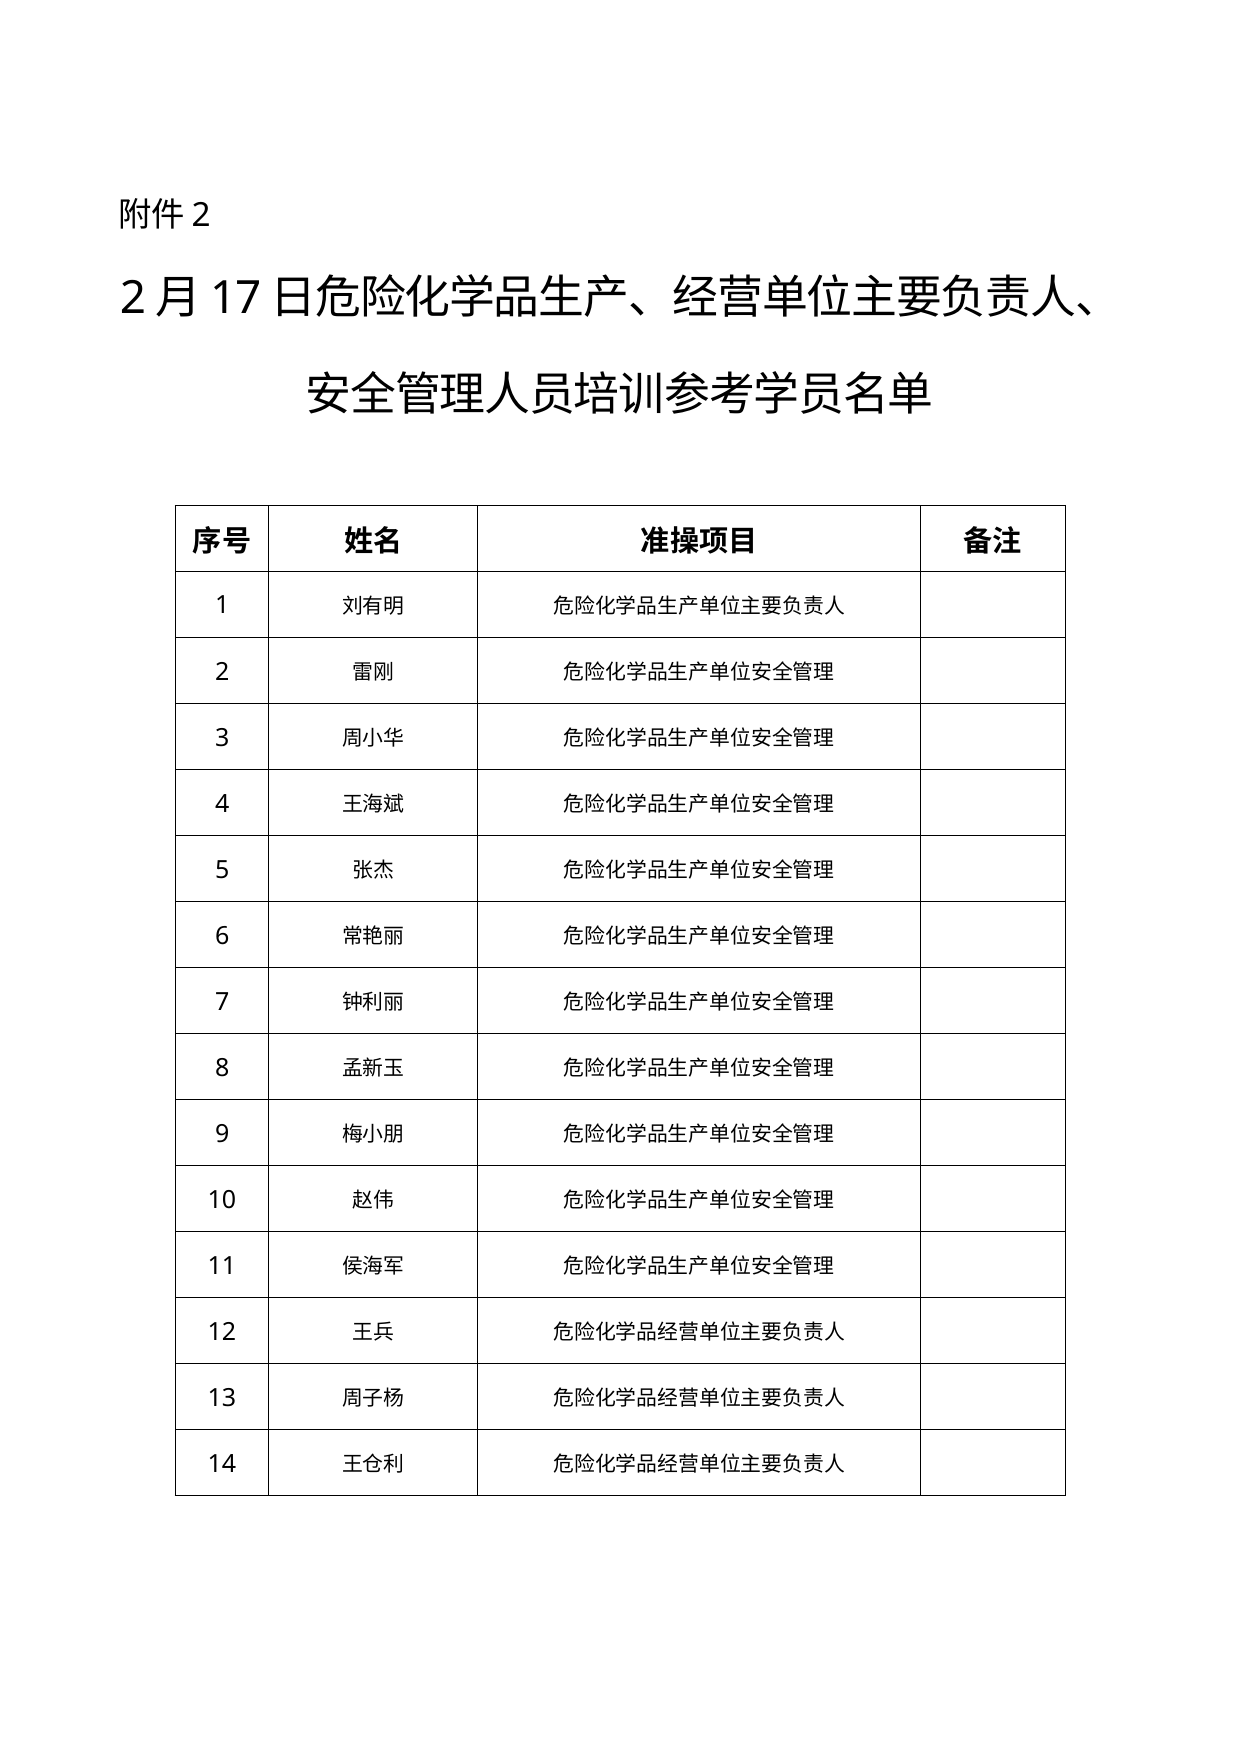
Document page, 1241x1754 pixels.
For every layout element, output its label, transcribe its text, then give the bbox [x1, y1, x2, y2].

table_cell 钟利丽 [269, 968, 477, 1033]
table_cell 危险化学品经营单位主要负责人 [478, 1430, 920, 1495]
table_cell [921, 704, 1065, 769]
table_cell 6 [176, 902, 268, 967]
table_cell 9 [176, 1100, 268, 1165]
table_header 备注 [921, 506, 1065, 571]
table_cell 危险化学品生产单位安全管理 [478, 1034, 920, 1099]
table_cell 危险化学品生产单位主要负责人 [478, 572, 920, 637]
table_cell 常艳丽 [269, 902, 477, 967]
table_cell 10 [176, 1166, 268, 1231]
table_cell 1 [176, 572, 268, 637]
table_cell 危险化学品生产单位安全管理 [478, 770, 920, 835]
table_cell 12 [176, 1298, 268, 1363]
table_cell 周子杨 [269, 1364, 477, 1429]
table_cell [921, 572, 1065, 637]
table_header 准操项目 [478, 506, 920, 571]
table_cell 7 [176, 968, 268, 1033]
table_cell [921, 1298, 1065, 1363]
table_cell 2 [176, 638, 268, 703]
table_cell 梅小朋 [269, 1100, 477, 1165]
table_cell [921, 1166, 1065, 1231]
table_header 姓名 [269, 506, 477, 571]
table_cell 4 [176, 770, 268, 835]
table_cell 刘有明 [269, 572, 477, 637]
table_cell 张杰 [269, 836, 477, 901]
table_cell 孟新玉 [269, 1034, 477, 1099]
table_cell 赵伟 [269, 1166, 477, 1231]
table_cell 王兵 [269, 1298, 477, 1363]
text 附件2 [118, 180, 1122, 245]
table_cell 11 [176, 1232, 268, 1297]
table_cell 雷刚 [269, 638, 477, 703]
table_cell 危险化学品生产单位安全管理 [478, 902, 920, 967]
table_cell 周小华 [269, 704, 477, 769]
text 2月17日危险化学品生产、经营单位主要负责人、安全管理人员培训参考学员名单 [118, 245, 1122, 440]
table_cell [921, 1430, 1065, 1495]
table_cell 危险化学品生产单位安全管理 [478, 1232, 920, 1297]
table_cell 危险化学品生产单位安全管理 [478, 638, 920, 703]
table_cell [921, 836, 1065, 901]
table_cell 危险化学品生产单位安全管理 [478, 704, 920, 769]
table_cell 13 [176, 1364, 268, 1429]
table_cell [921, 1364, 1065, 1429]
table_cell [921, 902, 1065, 967]
table_cell [921, 1100, 1065, 1165]
table_cell [921, 638, 1065, 703]
table_header 序号 [176, 506, 268, 571]
table_cell 14 [176, 1430, 268, 1495]
table_cell 危险化学品生产单位安全管理 [478, 968, 920, 1033]
table_cell 8 [176, 1034, 268, 1099]
table_cell 3 [176, 704, 268, 769]
table_cell [921, 770, 1065, 835]
table_cell [921, 1232, 1065, 1297]
table_cell 危险化学品经营单位主要负责人 [478, 1364, 920, 1429]
table_cell 侯海军 [269, 1232, 477, 1297]
table_cell 王海斌 [269, 770, 477, 835]
table_cell [921, 1034, 1065, 1099]
table_cell 危险化学品生产单位安全管理 [478, 836, 920, 901]
table_cell [921, 968, 1065, 1033]
table_cell 危险化学品生产单位安全管理 [478, 1166, 920, 1231]
table_cell 危险化学品经营单位主要负责人 [478, 1298, 920, 1363]
table_cell 危险化学品生产单位安全管理 [478, 1100, 920, 1165]
table_cell 王仓利 [269, 1430, 477, 1495]
table_cell 5 [176, 836, 268, 901]
